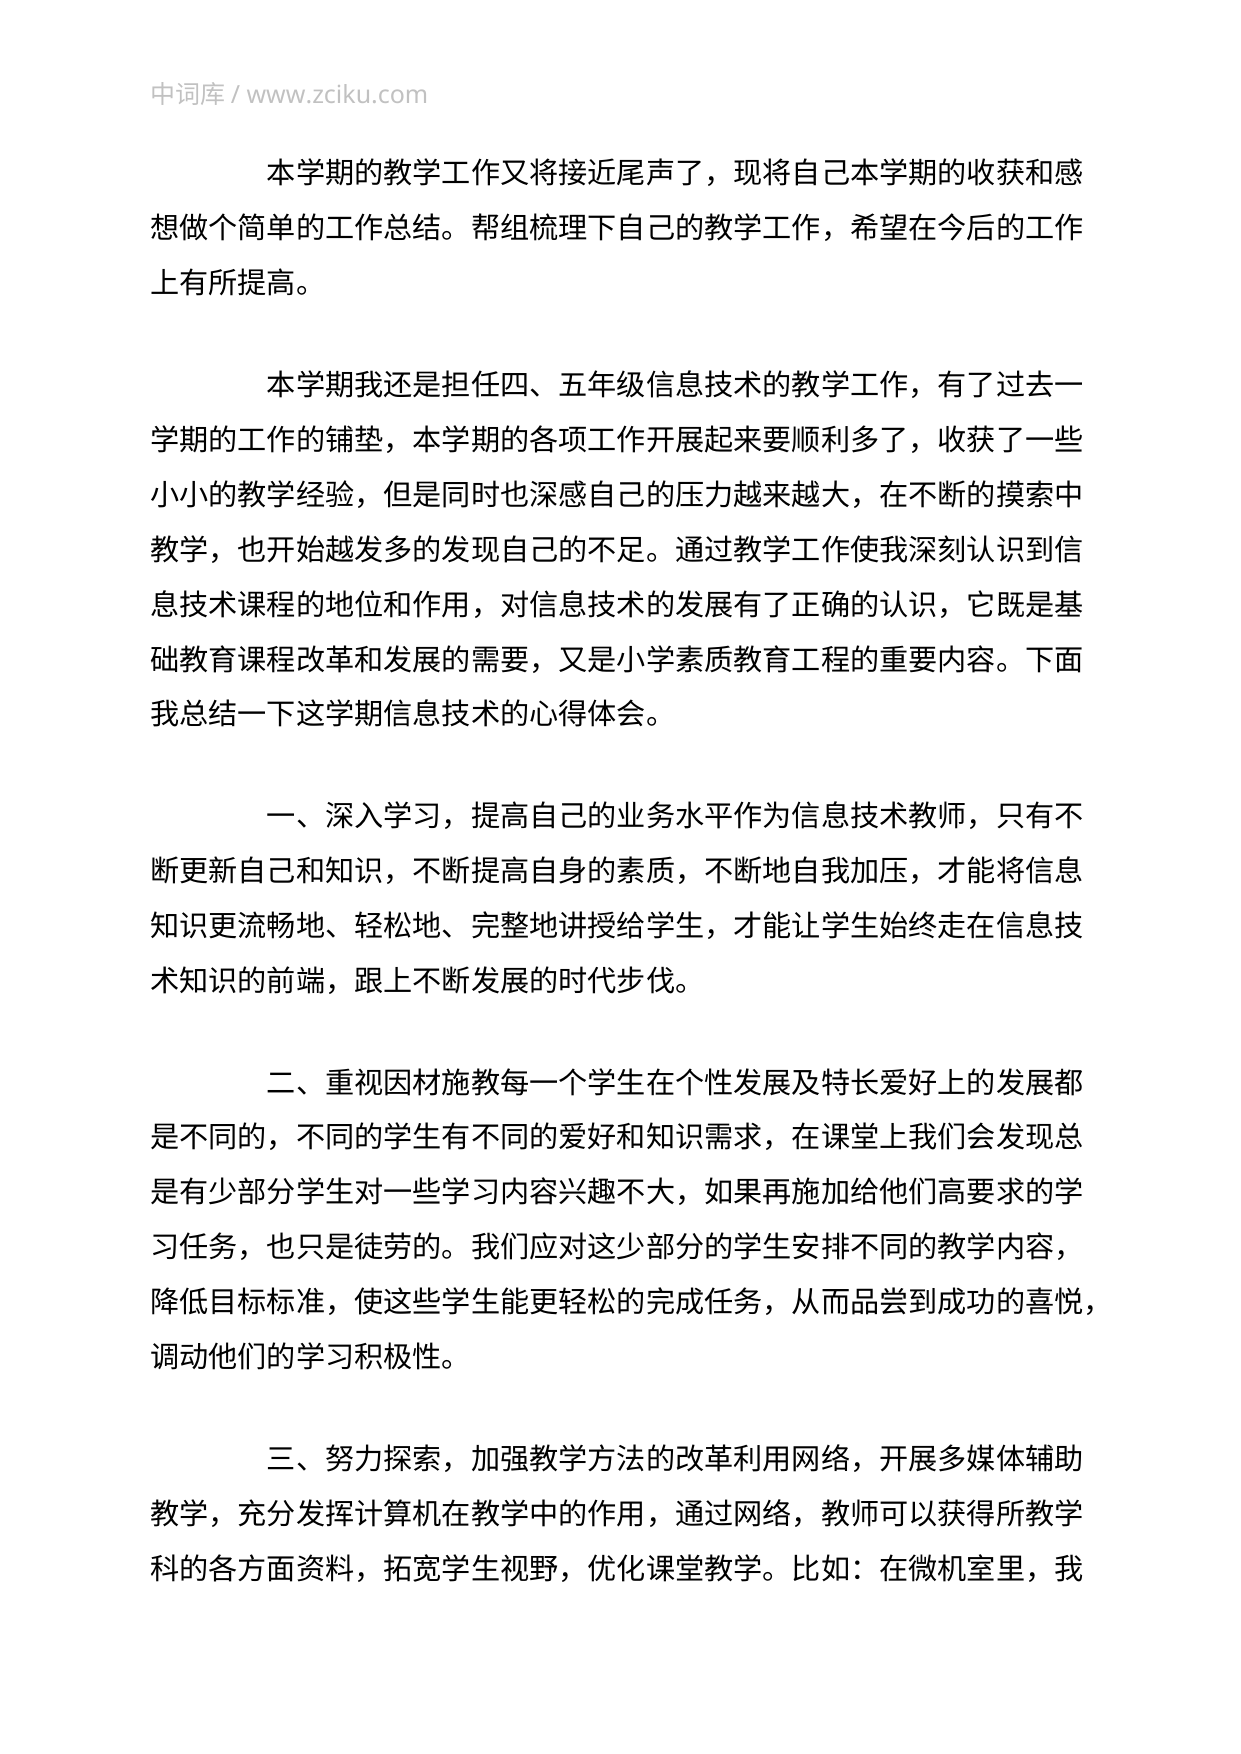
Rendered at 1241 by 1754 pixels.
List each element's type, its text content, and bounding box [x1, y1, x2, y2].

text 本学期我还是担任四、五年级信息技术的教学工作，有了过去一学期的工作的铺垫，本学期的各项工作开展起来要顺利多了，收获了一些小小的教学经验，但是同时也深感自己的压力越来越大，在不断的摸索中教学，也开始越发多的发现自己的不足。通过教学工作使我深刻认识到信息技术课程的地位和作用，对信息技术的发展有了正确的认识，它既是基础教育课程改革和发展的需要，又是小学素质教育工程的重要内容。下面我总结一下这学期信息技术的心得体会。 [150, 362, 1090, 733]
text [150, 1435, 1090, 1587]
text 本学期的教学工作又将接近尾声了，现将自己本学期的收获和感想做个简单的工作总结。帮组梳理下自己的教学工作，希望在今后的工作上有所提高。 [150, 150, 1090, 302]
text 一、深入学习，提高自己的业务水平作为信息技术教师，只有不断更新自己和知识，不断提高自身的素质，不断地自我加压，才能将信息知识更流畅地、轻松地、完整地讲授给学生，才能让学生始终走在信息技术知识的前端，跟上不断发展的时代步伐。 [150, 793, 1090, 1000]
text 二、重视因材施教每一个学生在个性发展及特长爱好上的发展都是不同的，不同的学生有不同的爱好和知识需求，在课堂上我们会发现总是有少部分学生对一些学习内容兴趣不大，如果再施加给他们高要求的学习任务，也只是徒劳的。我们应对这少部分的学生安排不同的教学内容，降低目标标准，使这些学生能更轻松的完成任务，从而品尝到成功的喜悦，调动他们的学习积极性。 [150, 1059, 1090, 1376]
